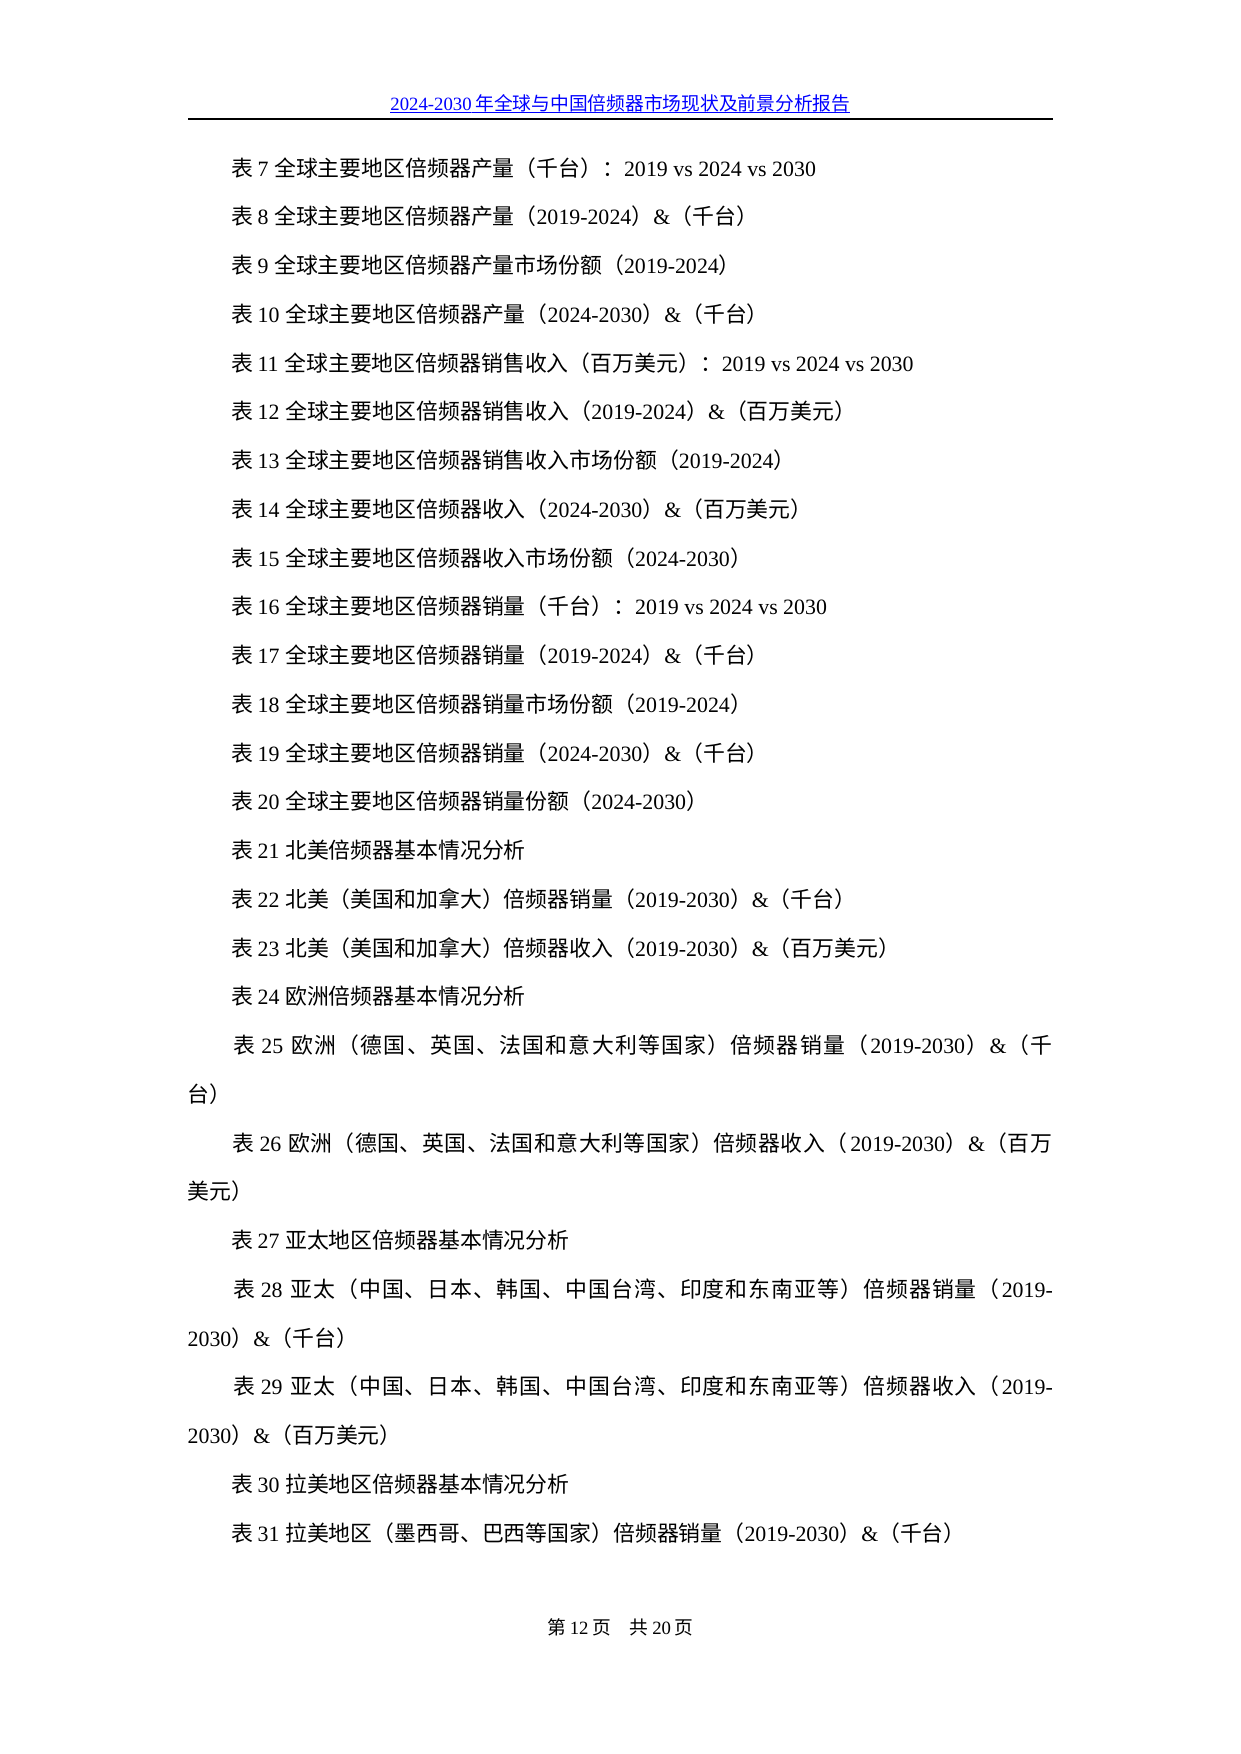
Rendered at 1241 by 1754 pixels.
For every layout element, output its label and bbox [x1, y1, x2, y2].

text [187, 150, 1053, 1548]
